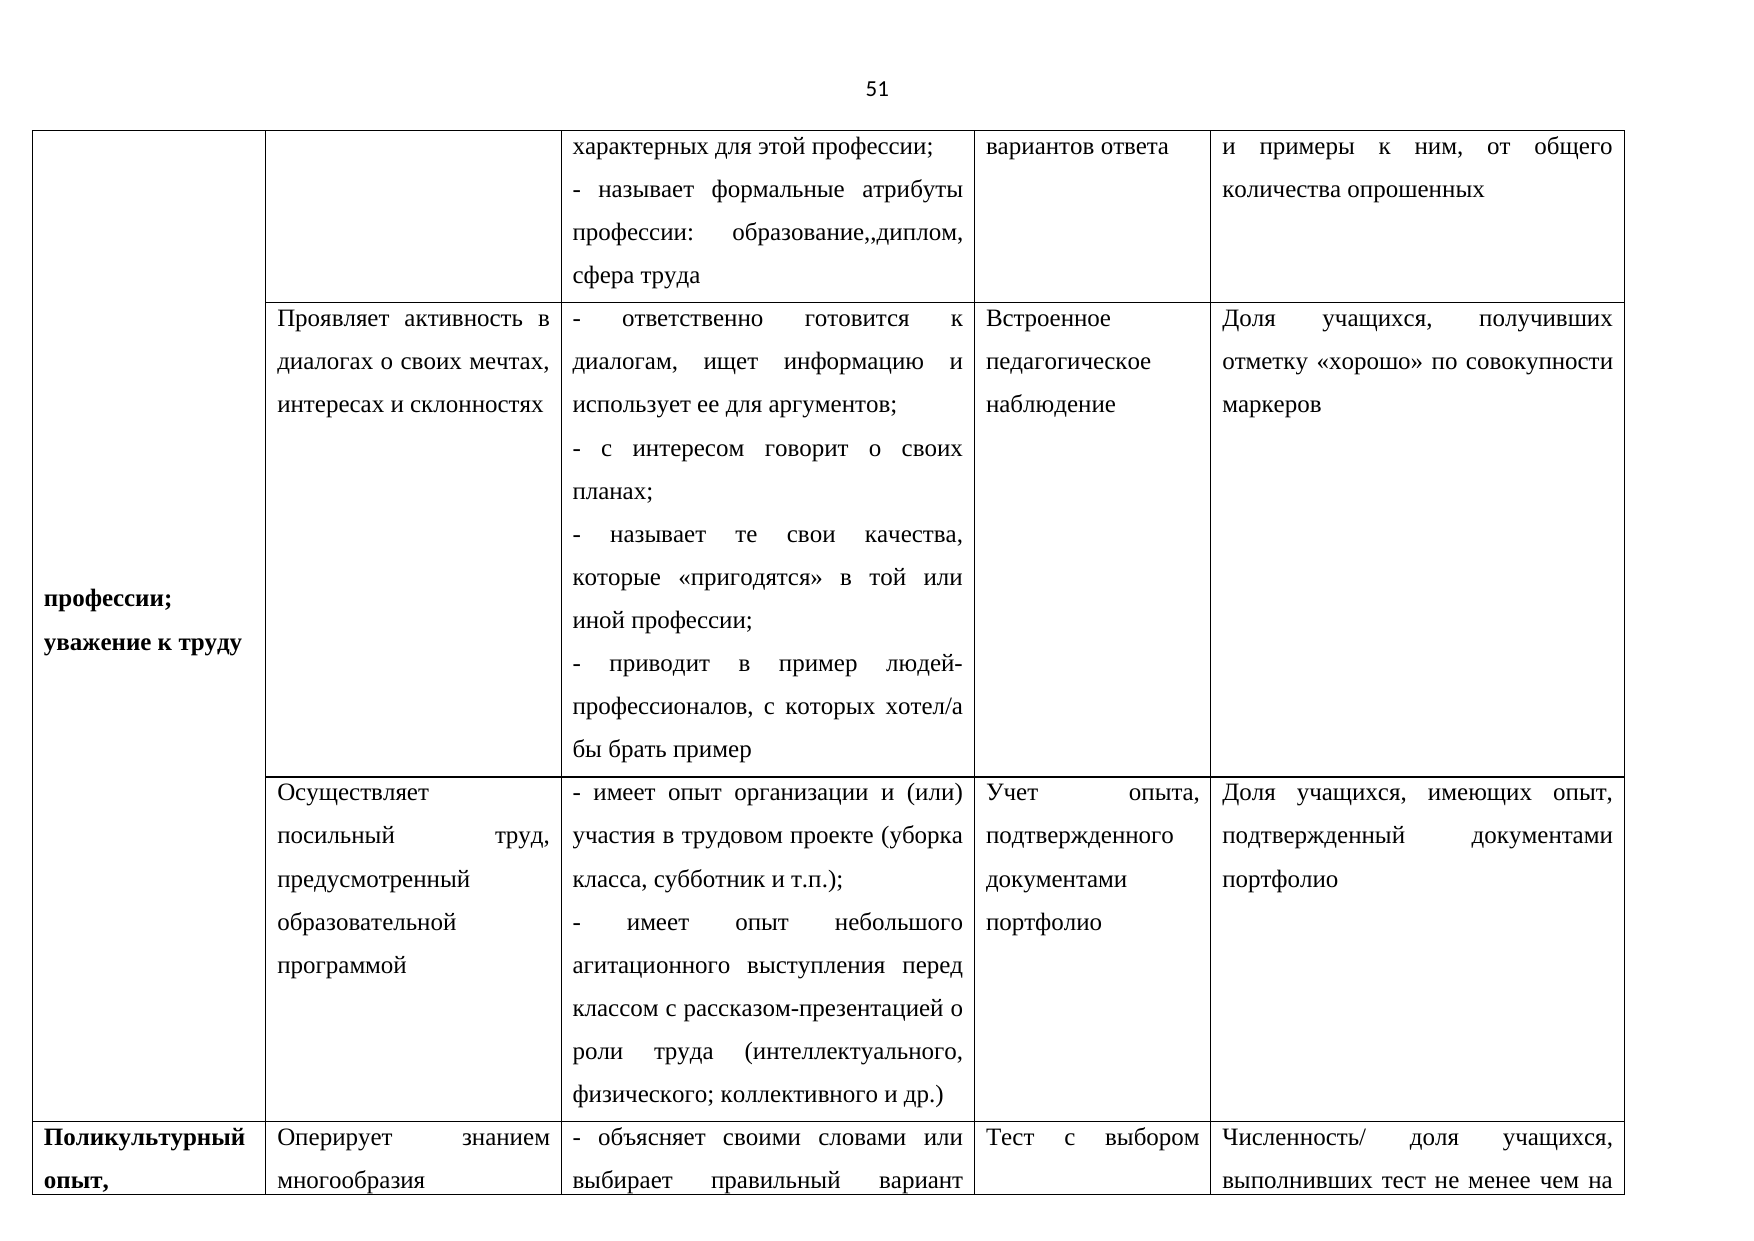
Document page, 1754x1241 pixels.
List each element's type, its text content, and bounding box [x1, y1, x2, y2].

table_cell Встроенное педагогическое наблюдение [975, 303, 1210, 776]
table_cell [266, 1122, 561, 1194]
table_cell Осуществляет посильный труд, предусмотренный образовательной программой [266, 778, 561, 1121]
table_cell - ответственно готовится к диалогам, ищет информацию и использует ее для аргументов; - с интересом говорит о своих планах; - называет те свои качества, которые «пригодятся» в той или иной профессии; - приводит в пример людей-профессионалов, с которых хотел/а бы брать пример [562, 303, 974, 776]
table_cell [33, 131, 265, 1121]
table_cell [562, 131, 974, 302]
table_cell Учет опыта, подтвержденного документами портфолио [975, 778, 1210, 1121]
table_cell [1211, 1122, 1624, 1194]
table_cell Проявляет активность в диалогах о своих мечтах, интересах и склонностях [266, 303, 561, 776]
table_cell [975, 131, 1210, 302]
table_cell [33, 1122, 265, 1194]
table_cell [266, 131, 561, 302]
table_cell - имеет опыт организации и (или) участия в трудовом проекте (уборка класса, субботник и т.п.); - имеет опыт небольшого агитационного выступления перед классом с рассказом-презентацией о роли труда (интеллектуального, физического; коллективного и др.) [562, 778, 974, 1121]
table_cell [1211, 131, 1624, 302]
table_cell Доля учащихся, имеющих опыт, подтвержденный документами портфолио [1211, 778, 1624, 1121]
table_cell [562, 1122, 974, 1194]
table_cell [975, 1122, 1210, 1194]
table_cell Доля учащихся, получивших отметку «хорошо» по совокупности маркеров [1211, 303, 1624, 776]
